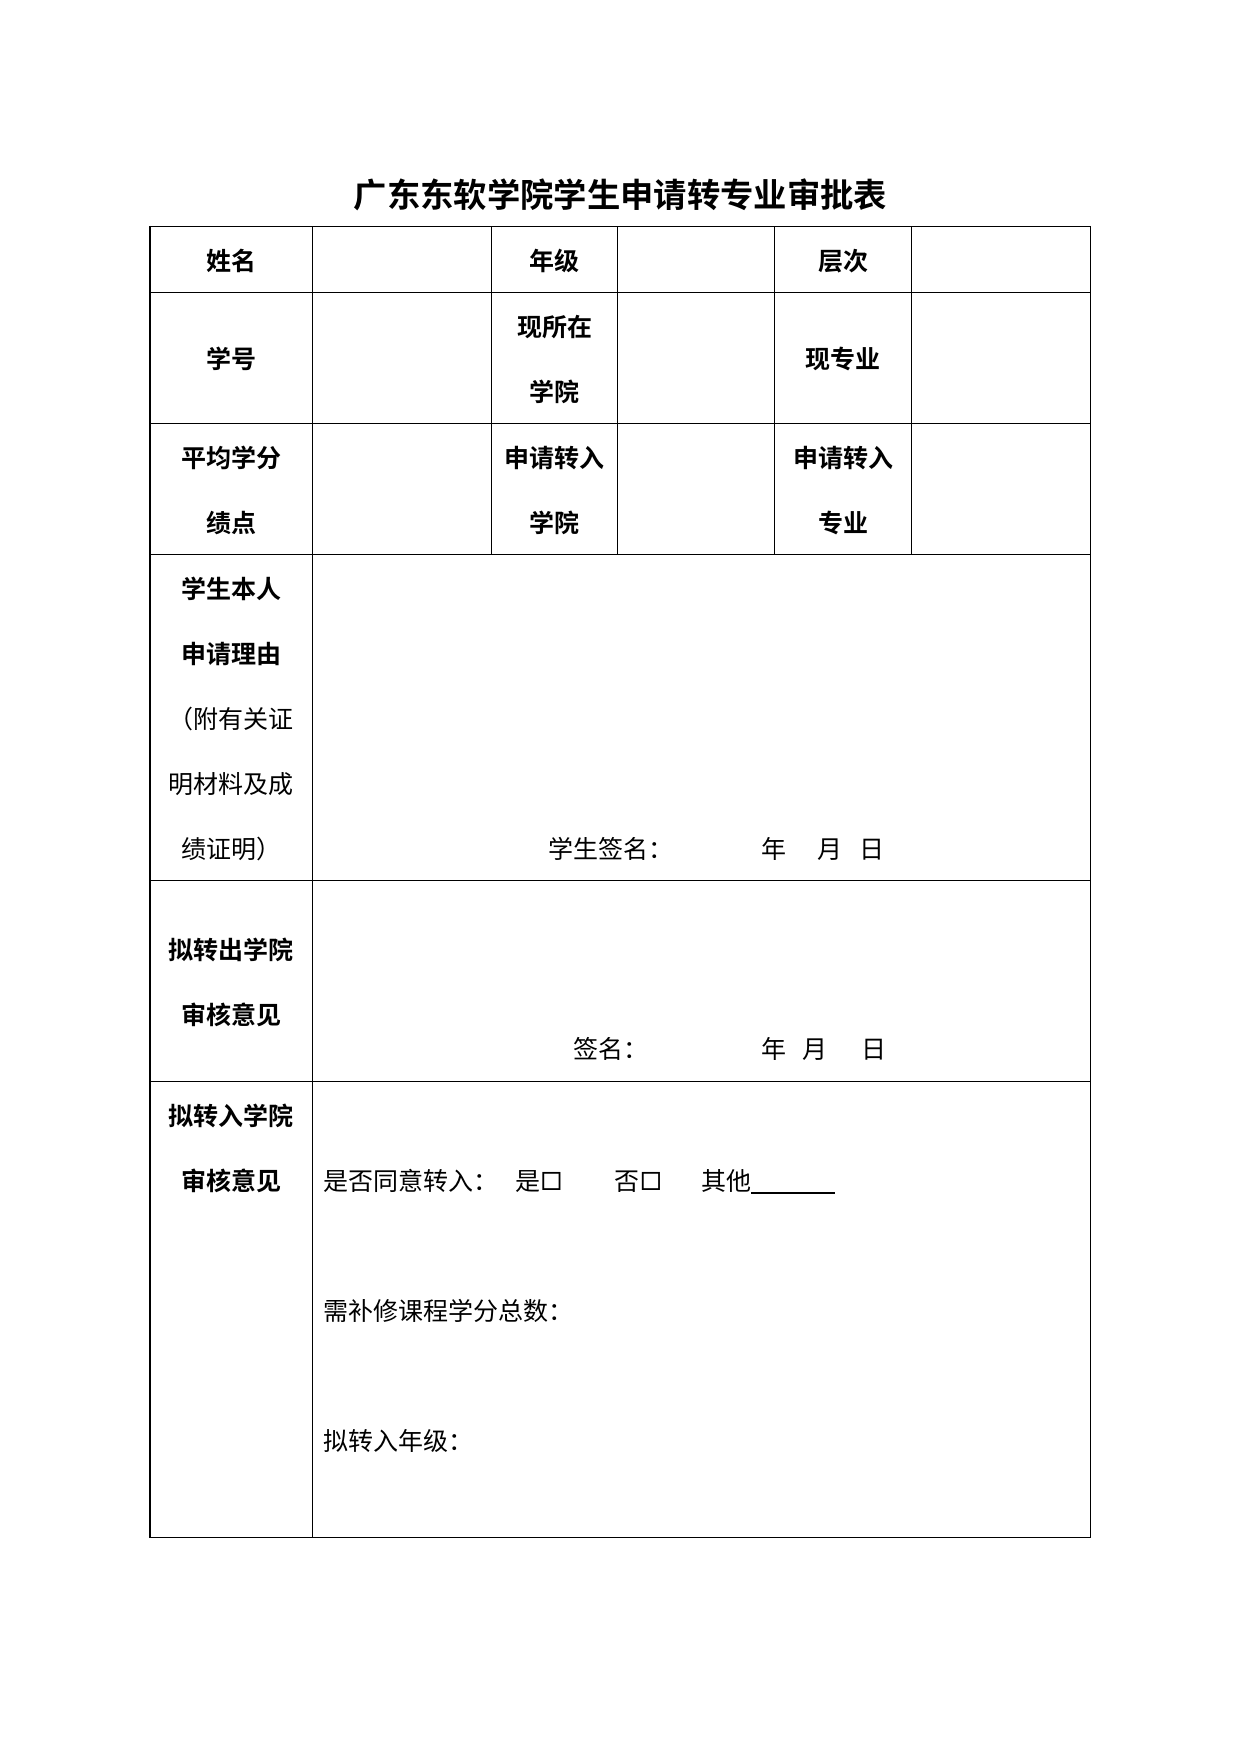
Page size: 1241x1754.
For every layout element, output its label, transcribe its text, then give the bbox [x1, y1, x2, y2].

table_cell 学生本人 申请理由 （附有关证明材料及成绩证明） [151, 555, 312, 880]
table_cell [912, 293, 1090, 423]
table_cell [313, 1082, 1090, 1537]
table_cell 现专业 [775, 293, 911, 423]
table_header [912, 227, 1090, 292]
text 广东东软学院学生申请转专业审批表 [150, 161, 1090, 226]
table_cell 现所在 学院 [492, 293, 617, 423]
table_cell [313, 293, 491, 423]
table_header 层次 [775, 227, 911, 292]
table_header [618, 227, 774, 292]
table_cell 学号 [151, 293, 312, 423]
table_cell 申请转入学院 [492, 424, 617, 554]
table_cell 申请转入专业 [775, 424, 911, 554]
table_cell 学生签名： 年 月 日 [313, 555, 1090, 880]
table_cell [618, 293, 774, 423]
table_header 年级 [492, 227, 617, 292]
table_cell 签名： 年 月 日 [313, 881, 1090, 1081]
table_cell [618, 424, 774, 554]
table_cell 拟转入学院 审核意见 [151, 1082, 312, 1537]
table_cell [313, 424, 491, 554]
table_cell 拟转出学院 审核意见 [151, 881, 312, 1081]
table_cell 平均学分 绩点 [151, 424, 312, 554]
table_header [313, 227, 491, 292]
table_header 姓名 [151, 227, 312, 292]
table_cell [912, 424, 1090, 554]
